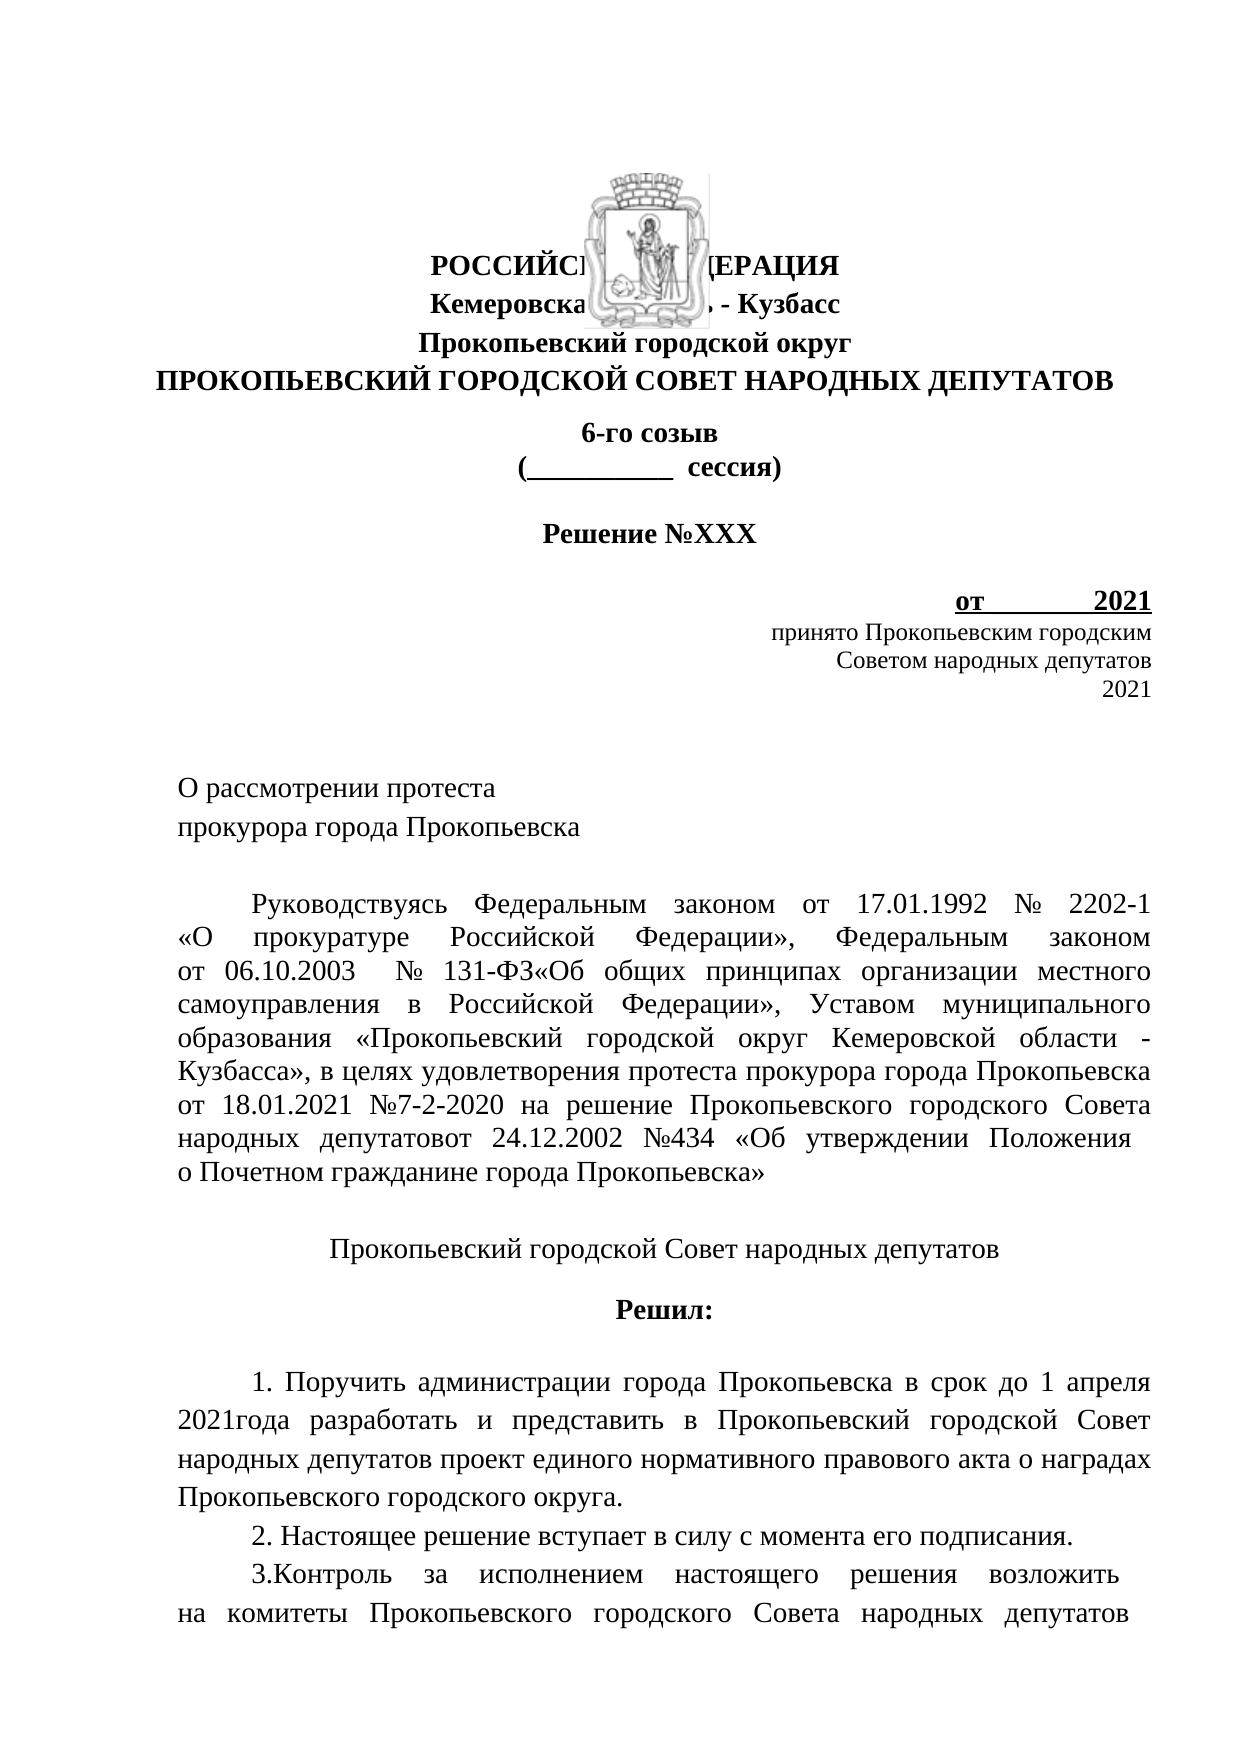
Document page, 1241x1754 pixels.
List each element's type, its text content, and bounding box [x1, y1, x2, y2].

text 2021 [148, 674, 1152, 703]
text Советом народных депутатов [148, 646, 1152, 674]
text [177, 1556, 1152, 1628]
title ПРОКОПЬЕВСКИЙ ГОРОДСКОЙ СОВЕТ НАРОДНЫХ ДЕПУТАТОВ [118, 363, 1152, 397]
text прокурора города Прокопьевска [177, 809, 703, 842]
text (__________ сессия) [148, 449, 1152, 483]
text принято Прокопьевским городским [148, 617, 1152, 646]
text Решение №ХХХ [148, 516, 1152, 550]
picture [584, 173, 711, 330]
title РОССИЙСКАЯ ФЕДЕРАЦИЯ [711, 248, 1152, 281]
text от _______2021 [148, 583, 1152, 617]
title Кемеровская область - Кузбасс [711, 286, 1152, 320]
text Решил: [177, 1292, 1152, 1326]
text Руководствуясь Федеральным законом от 17.01.1992 № 2202-1 «О прокуратуре Российской Федерации», Федеральным законом от 06.10.2003 № 131-ФЗ«Об общих принципах организации местного самоуправления в Российской Федерации», Уставом муниципального образования «Прокопьевский городской округ Кемеровской области - Кузбасса», в целях удовлетворения протеста прокурора города Прокопьевска от 18.01.2021 №7-2-2020 на решение Прокопьевского городского Совета народных депутатовот 24.12.2002 №434 «Об утверждении Положения о Почетном гражданине города Прокопьевска» [177, 886, 1152, 1188]
text 1. Поручить администрации города Прокопьевска в срок до 1 апреля 2021года разработать и представить в Прокопьевский городской Совет народных депутатов проект единого нормативного правового акта о наградах Прокопьевского городского округа. [177, 1364, 1152, 1513]
text О рассмотрении протеста [177, 770, 703, 804]
title РОССИЙСКАЯ ФЕДЕРАЦИЯ [118, 248, 584, 281]
title Кемеровская область - Кузбасс [118, 286, 584, 320]
text 2. Настоящее решение вступает в силу с момента его подписания. [177, 1518, 1152, 1551]
title Прокопьевский городской округ [118, 325, 1152, 358]
text 6-го созыв [148, 416, 1152, 449]
text Прокопьевский городской Совет народных депутатов [177, 1232, 1152, 1265]
